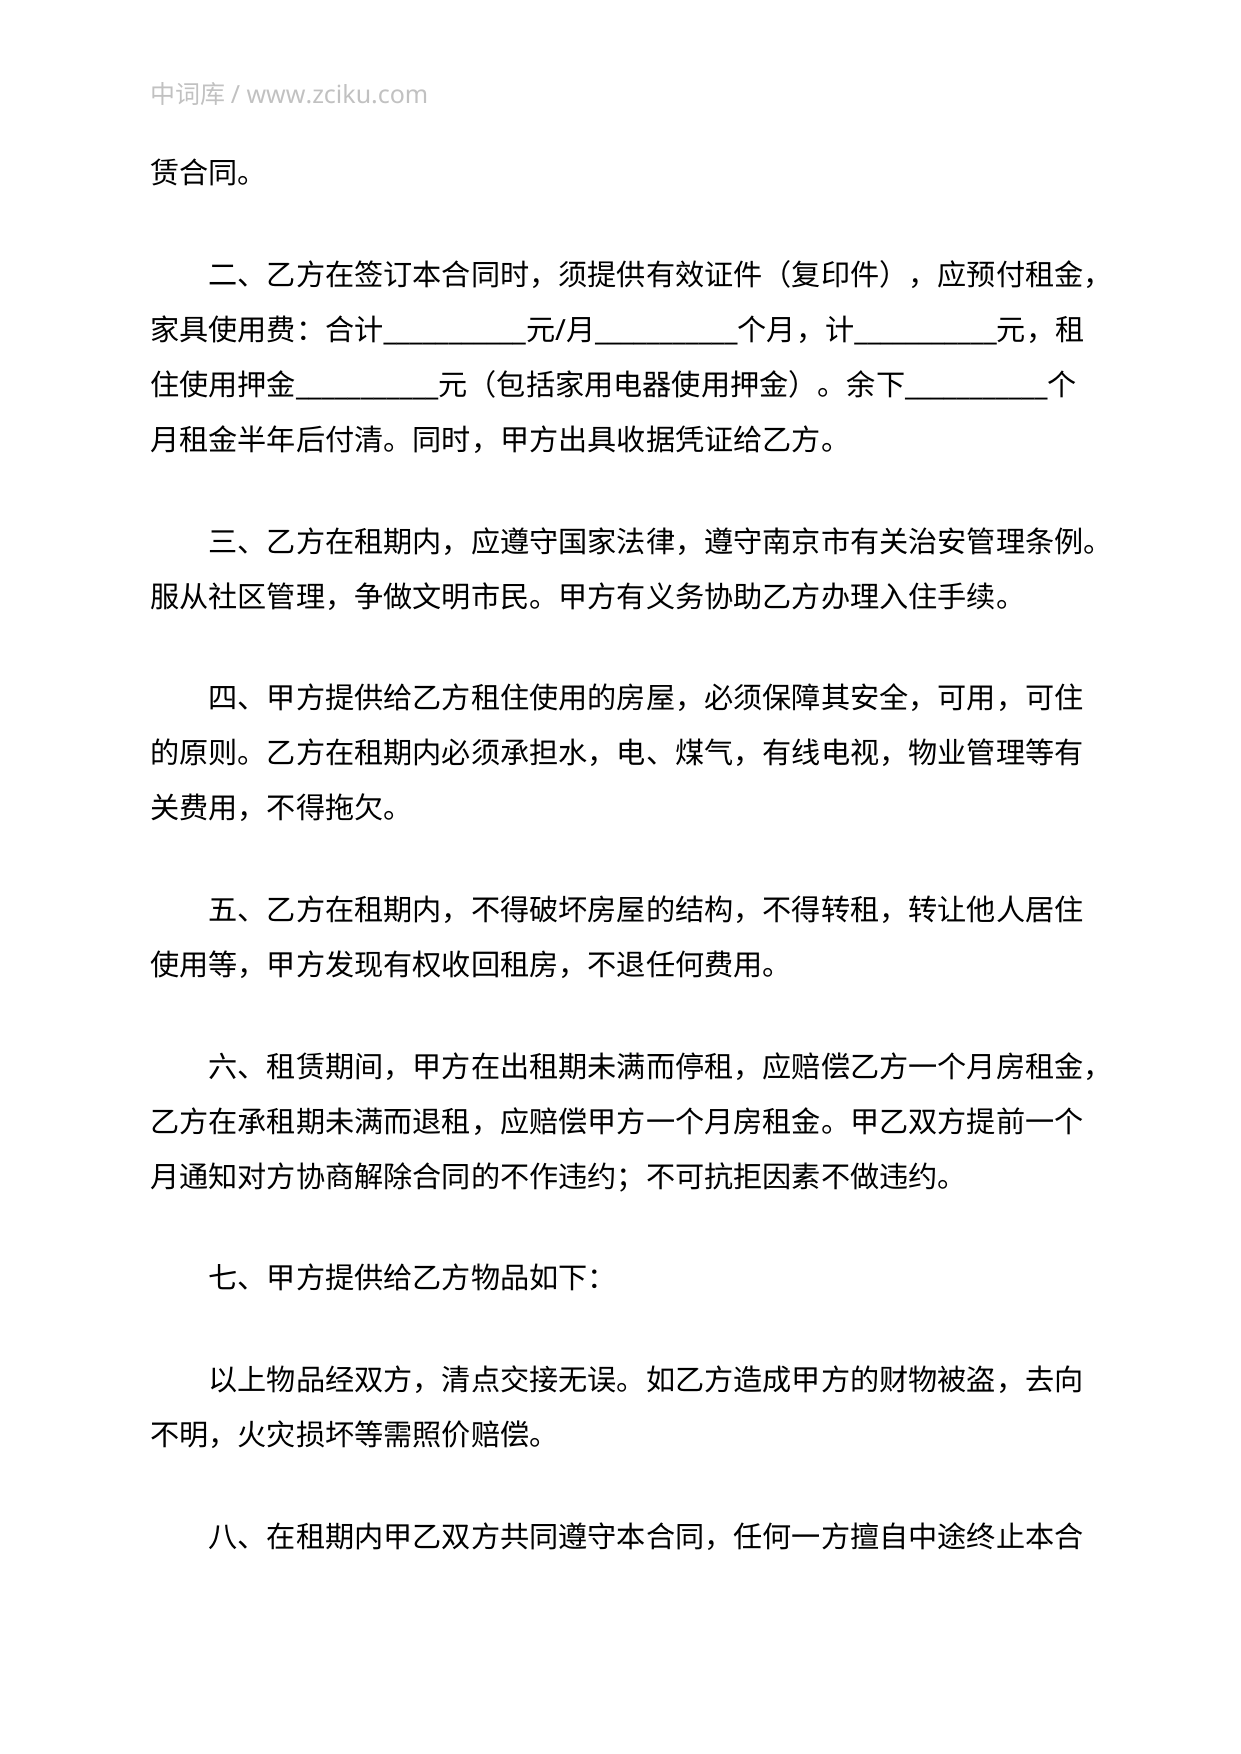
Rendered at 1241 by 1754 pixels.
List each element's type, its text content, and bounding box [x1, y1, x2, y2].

text 以上物品经双方，清点交接无误。如乙方造成甲方的财物被盗，去向不明，火灾损坏等需照价赔偿。 [150, 1357, 1090, 1454]
text 二、乙方在签订本合同时，须提供有效证件（复印件），应预付租金，家具使用费：合计___________元/月___________个月，计___________元，租住使用押金___________元（包括家用电器使用押金）。余下___________个月租金半年后付清。同时，甲方出具收据凭证给乙方。 [150, 252, 1090, 459]
text 六、租赁期间，甲方在出租期未满而停租，应赔偿乙方一个月房租金，乙方在承租期未满而退租，应赔偿甲方一个月房租金。甲乙双方提前一个月通知对方协商解除合同的不作违约；不可抗拒因素不做违约。 [150, 1043, 1090, 1195]
text 七、甲方提供给乙方物品如下： [150, 1255, 1090, 1297]
text 三、乙方在租期内，应遵守国家法律，遵守南京市有关治安管理条例。服从社区管理，争做文明市民。甲方有义务协助乙方办理入住手续。 [150, 518, 1090, 616]
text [150, 150, 1090, 192]
text 四、甲方提供给乙方租住使用的房屋，必须保障其安全，可用，可住的原则。乙方在租期内必须承担水，电、煤气，有线电视，物业管理等有关费用，不得拖欠。 [150, 675, 1090, 827]
text 五、乙方在租期内，不得破坏房屋的结构，不得转租，转让他人居住使用等，甲方发现有权收回租房，不退任何费用。 [150, 887, 1090, 984]
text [150, 1513, 1090, 1556]
